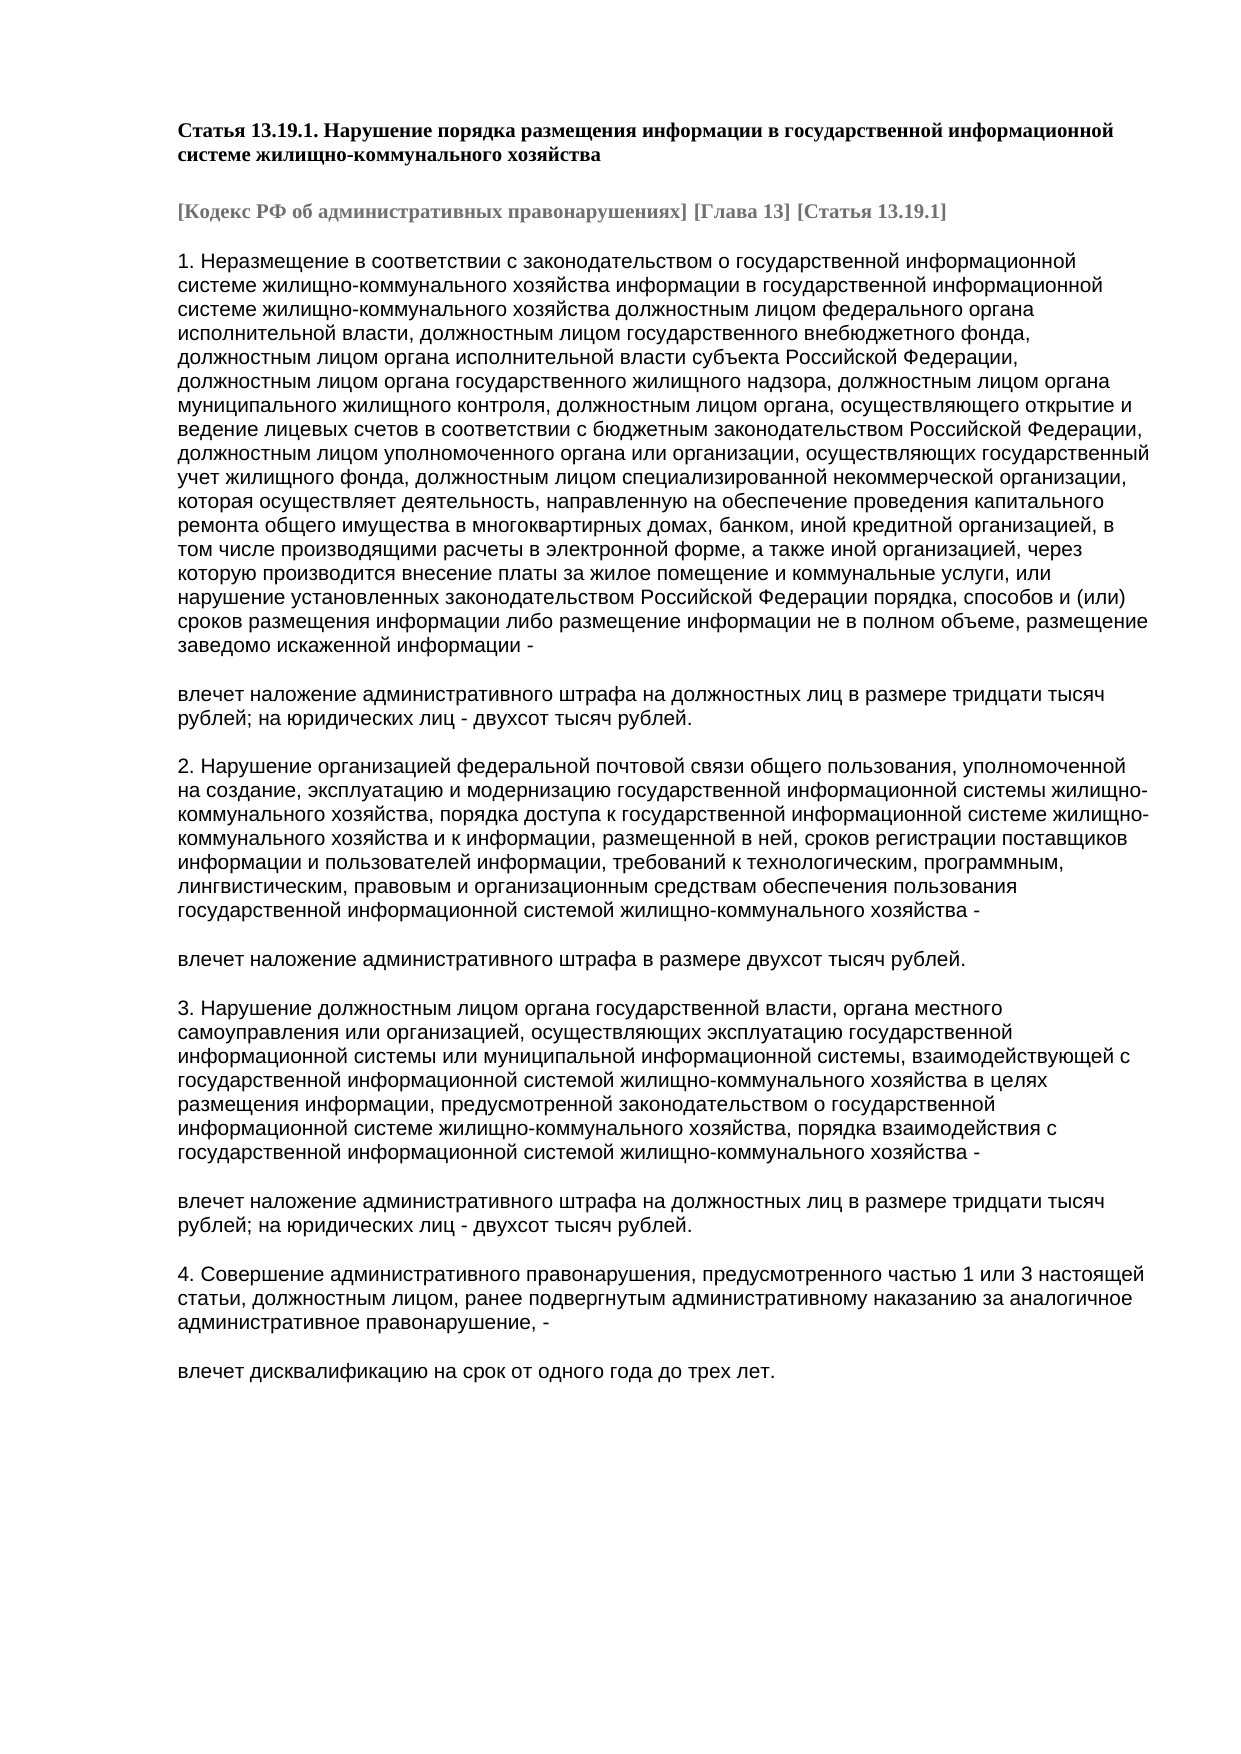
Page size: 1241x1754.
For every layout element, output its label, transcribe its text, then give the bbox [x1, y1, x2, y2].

text влечет дисквалификацию на срок от одного года до трех лет. [177, 1358, 1152, 1382]
text влечет наложение административного штрафа в размере двухсот тысяч рублей. [177, 947, 1152, 971]
text 1. Неразмещение в соответствии с законодательством о государственной информационной системе жилищно-коммунального хозяйства информации в государственной информационной системе жилищно-коммунального хозяйства должностным лицом федерального органа исполнительной власти, должностным лицом государственного внебюджетного фонда, должностным лицом органа исполнительной власти субъекта Российской Федерации, должностным лицом органа государственного жилищного надзора, должностным лицом органа муниципального жилищного контроля, должностным лицом органа, осуществляющего открытие и ведение лицевых счетов в соответствии с бюджетным законодательством Российской Федерации, должностным лицом уполномоченного органа или организации, осуществляющих государственный учет жилищного фонда, должностным лицом специализированной некоммерческой организации, которая осуществляет деятельность, направленную на обеспечение проведения капитального ремонта общего имущества в многоквартирных домах, банком, иной кредитной организацией, в том числе производящими расчеты в электронной форме, а также иной организацией, через которую производится внесение платы за жилое помещение и коммунальные услуги, или нарушение установленных законодательством Российской Федерации порядка, способов и (или) сроков размещения информации либо размещение информации не в полном объеме, размещение заведомо искаженной информации - [177, 249, 1152, 656]
text [Кодекс РФ об административных правонарушениях] [Глава 13] [Статья 13.19.1] [177, 195, 1152, 224]
text Статья 13.19.1. Нарушение порядка размещения информации в государственной информационной системе жилищно-коммунального хозяйства [177, 118, 1152, 166]
text 3. Нарушение должностным лицом органа государственной власти, органа местного самоуправления или организацией, осуществляющих эксплуатацию государственной информационной системы или муниципальной информационной системы, взаимодействующей с государственной информационной системой жилищно-коммунального хозяйства в целях размещения информации, предусмотренной законодательством о государственной информационной системе жилищно-коммунального хозяйства, порядка взаимодействия с государственной информационной системой жилищно-коммунального хозяйства - [177, 996, 1152, 1164]
text влечет наложение административного штрафа на должностных лиц в размере тридцати тысяч рублей; на юридических лиц - двухсот тысяч рублей. [177, 681, 1152, 729]
text 4. Совершение административного правонарушения, предусмотренного частью 1 или 3 настоящей статьи, должностным лицом, ранее подвергнутым административному наказанию за аналогичное административное правонарушение, - [177, 1262, 1152, 1333]
text влечет наложение административного штрафа на должностных лиц в размере тридцати тысяч рублей; на юридических лиц - двухсот тысяч рублей. [177, 1189, 1152, 1237]
text 2. Нарушение организацией федеральной почтовой связи общего пользования, уполномоченной на создание, эксплуатацию и модернизацию государственной информационной системы жилищно-коммунального хозяйства, порядка доступа к государственной информационной системе жилищно-коммунального хозяйства и к информации, размещенной в ней, сроков регистрации поставщиков информации и пользователей информации, требований к технологическим, программным, лингвистическим, правовым и организационным средствам обеспечения пользования государственной информационной системой жилищно-коммунального хозяйства - [177, 754, 1152, 922]
